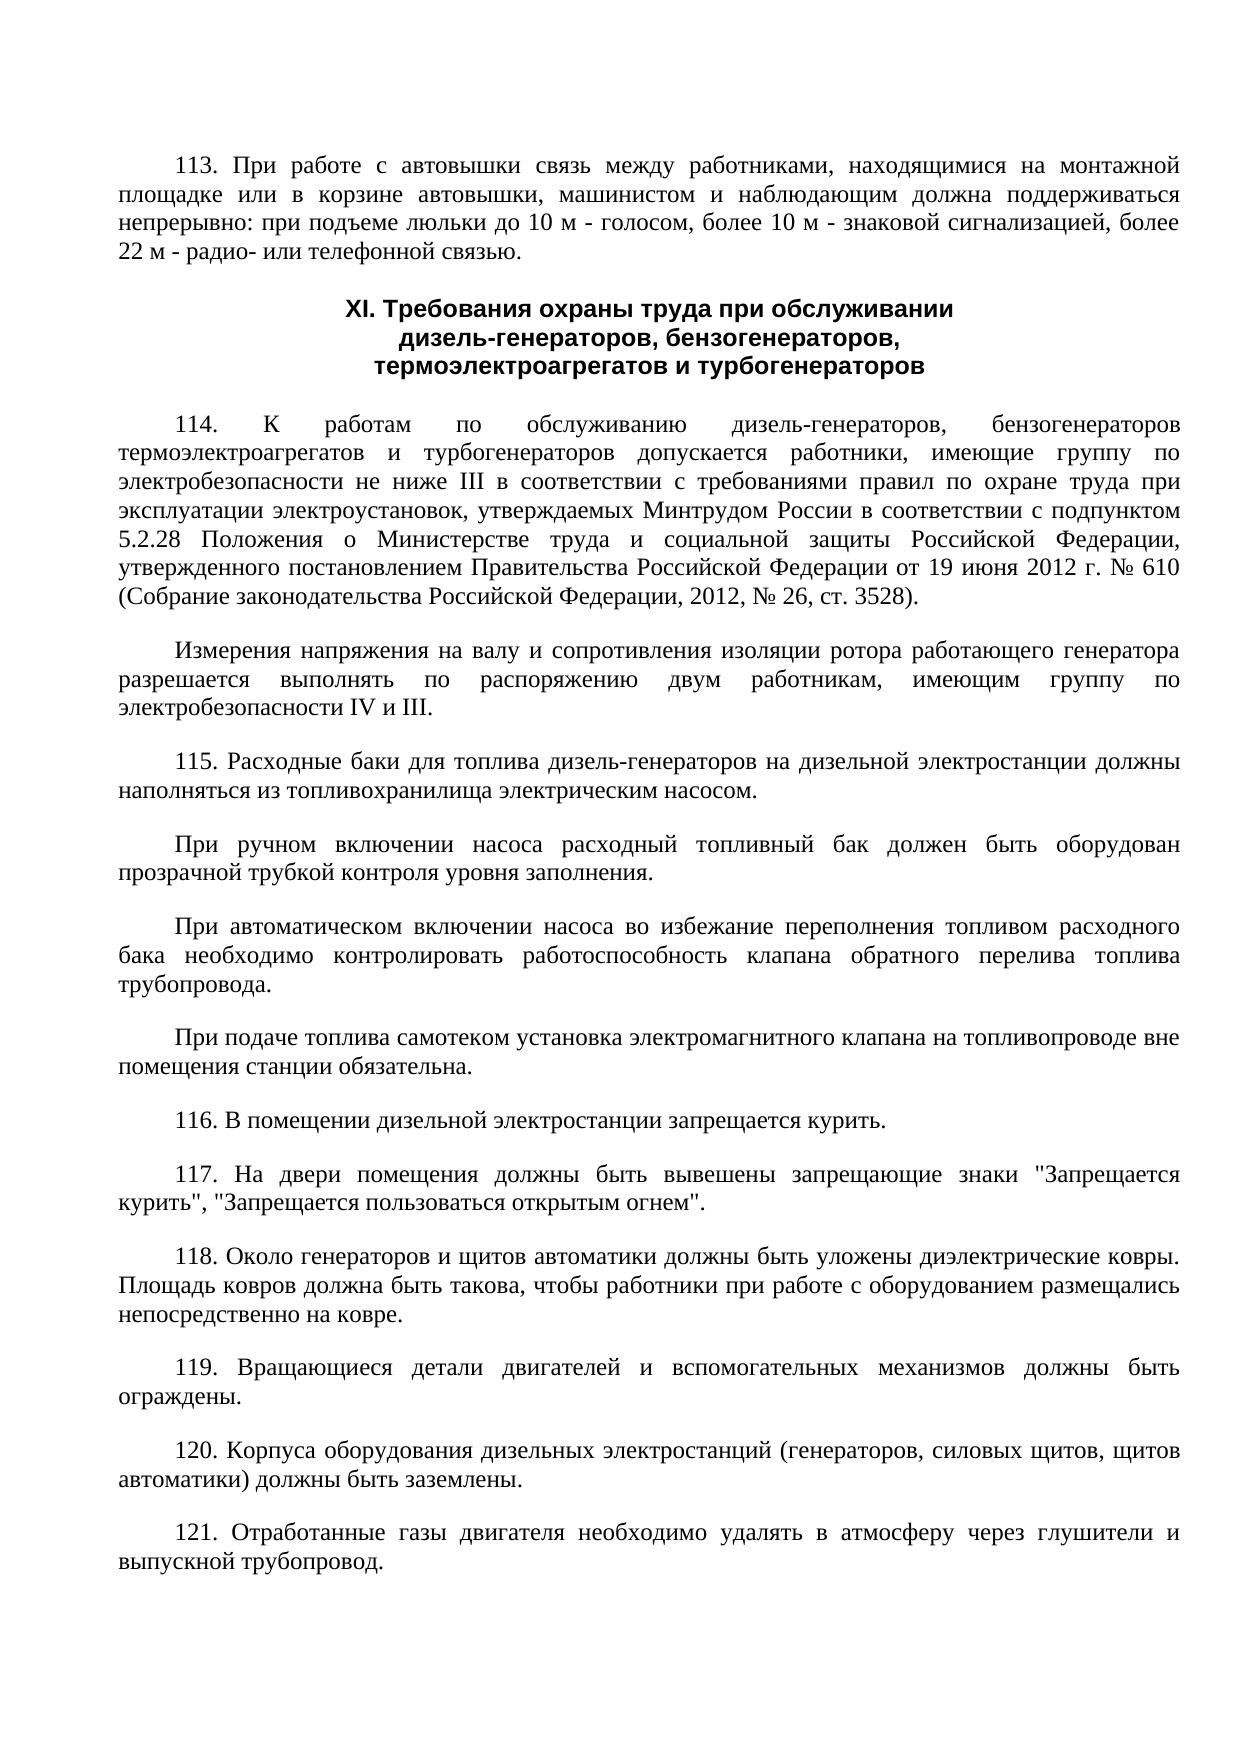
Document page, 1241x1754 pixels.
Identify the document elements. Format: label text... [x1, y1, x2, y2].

text 115. Расходные баки для топлива дизель-генераторов на дизельной электростанции должны наполняться из топливохранилища электрическим насосом. [118, 746, 1181, 804]
title XI. Требования охраны труда при обслуживании [118, 294, 1181, 322]
text 114. К работам по обслуживанию дизель-генераторов, бензогенераторов термоэлектроагрегатов и турбогенераторов допускается работники, имеющие группу по электробезопасности не ниже III в соответствии с требованиями правил по охране труда при эксплуатации электроустановок, утверждаемых Минтрудом России в соответствии с подпунктом 5.2.28 Положения о Министерстве труда и социальной защиты Российской Федерации, утвержденного постановлением Правительства Российской Федерации от 19 июня 2012 г. № 610 (Собрание законодательства Российской Федерации, 2012, № 26, ст. 3528). [118, 409, 1181, 610]
text При подаче топлива самотеком установка электромагнитного клапана на топливопроводе вне помещения станции обязательна. [118, 1022, 1181, 1080]
text 120. Корпуса оборудования дизельных электростанций (генераторов, силовых щитов, щитов автоматики) должны быть заземлены. [118, 1435, 1181, 1492]
title термоэлектроагрегатов и турбогенераторов [118, 351, 1181, 380]
text 121. Отработанные газы двигателя необходимо удалять в атмосферу через глушители и выпускной трубопровод. [118, 1517, 1181, 1575]
text 117. На двери помещения должны быть вывешены запрещающие знаки "Запрещается курить", "Запрещается пользоваться открытым огнем". [118, 1159, 1181, 1216]
text 119. Вращающиеся детали двигателей и вспомогательных механизмов должны быть ограждены. [118, 1352, 1181, 1410]
text При ручном включении насоса расходный топливный бак должен быть оборудован прозрачной трубкой контроля уровня заполнения. [118, 829, 1181, 886]
text 118. Около генераторов и щитов автоматики должны быть уложены диэлектрические ковры. Площадь ковров должна быть такова, чтобы работники при работе с оборудованием размещались непосредственно на ковре. [118, 1241, 1181, 1327]
title дизель-генераторов, бензогенераторов, [118, 322, 1181, 351]
text 113. При работе с автовышки связь между работниками, находящимися на монтажной площадке или в корзине автовышки, машинистом и наблюдающим должна поддерживаться непрерывно: при подъеме люльки до 10 м - голосом, более 10 м - знаковой сигнализацией, более 22 м - радио- или телефонной связью. [118, 150, 1181, 265]
text Измерения напряжения на валу и сопротивления изоляции ротора работающего генератора разрешается выполнять по распоряжению двум работникам, имеющим группу по электробезопасности IV и III. [118, 635, 1181, 721]
text При автоматическом включении насоса во избежание переполнения топливом расходного бака необходимо контролировать работоспособность клапана обратного перелива топлива трубопровода. [118, 911, 1181, 997]
text 116. В помещении дизельной электростанции запрещается курить. [118, 1105, 1181, 1134]
